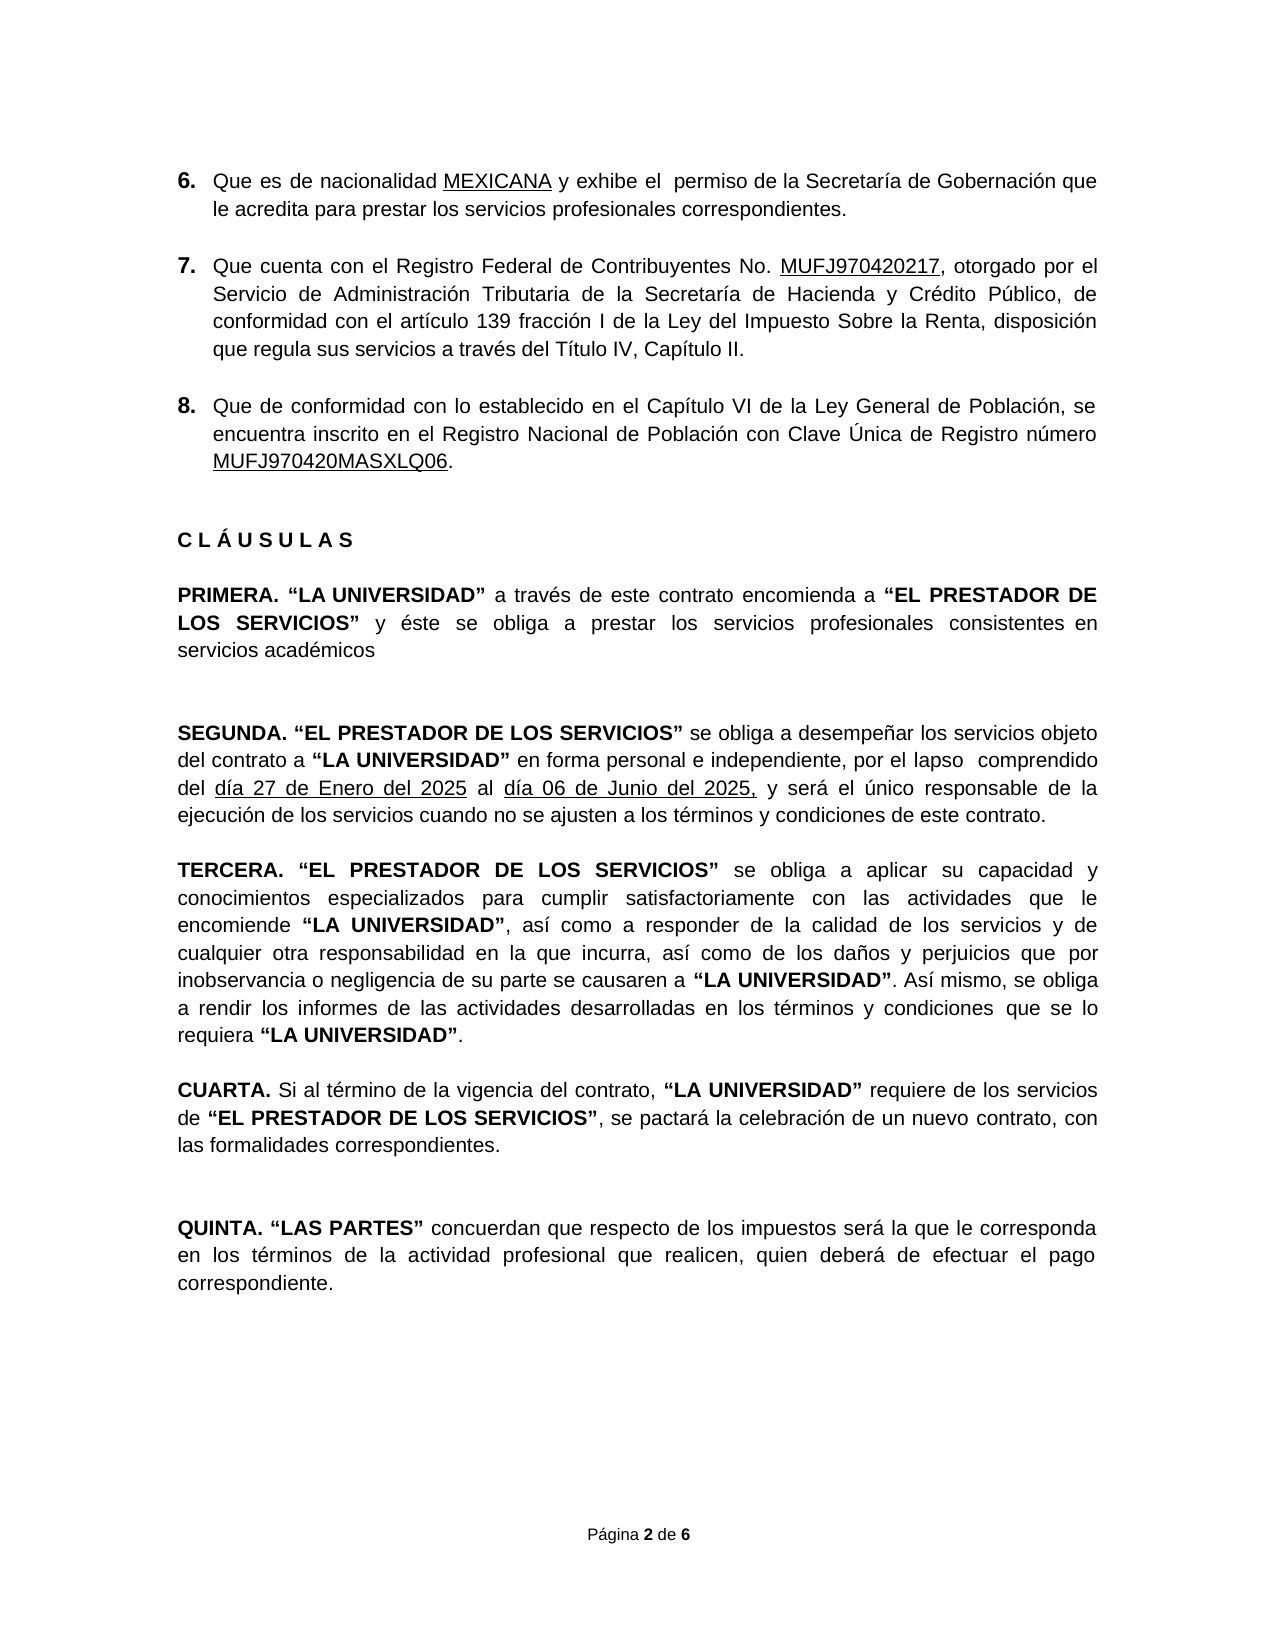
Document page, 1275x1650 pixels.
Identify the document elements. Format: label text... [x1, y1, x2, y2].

list Que es de nacionalidad MEXICANA y exhibe el permiso de la Secretaría de Gobernación que le acredita para prestar los servicios profesionales correspondientes. [177, 167, 1098, 221]
text TERCERA. “EL PRESTADOR DE LOS SERVICIOS” se obliga a aplicar su capacidad y conocimientos especializados para cumplir satisfactoriamente con las actividades que le encomiende “LA UNIVERSIDAD”, así como a responder de la calidad de los servicios y de cualquier otra responsabilidad en la que incurra, así como de los daños y perjuicios que por inobservancia o negligencia de su parte se causaren a “LA UNIVERSIDAD”. Así mismo, se obliga a rendir los informes de las actividades desarrolladas en los términos y condiciones que se lo requiera “LA UNIVERSIDAD”. [177, 858, 1098, 1047]
text CUARTA. Si al término de la vigencia del contrato, “LA UNIVERSIDAD” requiere de los servicios de “EL PRESTADOR DE LOS SERVICIOS”, se pactará la celebración de un nuevo contrato, con las formalidades correspondientes. [177, 1078, 1098, 1157]
list Que de conformidad con lo establecido en el Capítulo VI de la Ley General de Población, se encuentra inscrito en el Registro Nacional de Población con Clave Única de Registro número MUFJ970420MASXLQ06. [177, 392, 1098, 473]
text SEGUNDA. “EL PRESTADOR DE LOS SERVICIOS” se obliga a desempeñar los servicios objeto del contrato a “LA UNIVERSIDAD” en forma personal e independiente, por el lapso comprendido del día 27 de Enero del 2025 al día 06 de Junio del 2025, y será el único responsable de la ejecución de los servicios cuando no se ajusten a los términos y condiciones de este contrato. [177, 721, 1098, 827]
subtitle C L Á U S U L A S [177, 528, 1098, 552]
list Que cuenta con el Registro Federal de Contribuyentes No. MUFJ970420217, otorgado por el Servicio de Administración Tributaria de la Secretaría de Hacienda y Crédito Público, de conformidad con el artículo 139 fracción I de la Ley del Impuesto Sobre la Renta, disposición que regula sus servicios a través del Título IV, Capítulo II. [177, 252, 1098, 361]
text QUINTA. “LAS PARTES” concuerdan que respecto de los impuestos será la que le corresponda en los términos de la actividad profesional que realicen, quien deberá de efectuar el pago correspondiente. [177, 1216, 1098, 1295]
text PRIMERA. “LA UNIVERSIDAD” a través de este contrato encomienda a “EL PRESTADOR DE LOS SERVICIOS” y éste se obliga a prestar los servicios profesionales consistentes en servicios académicos [177, 583, 1098, 662]
